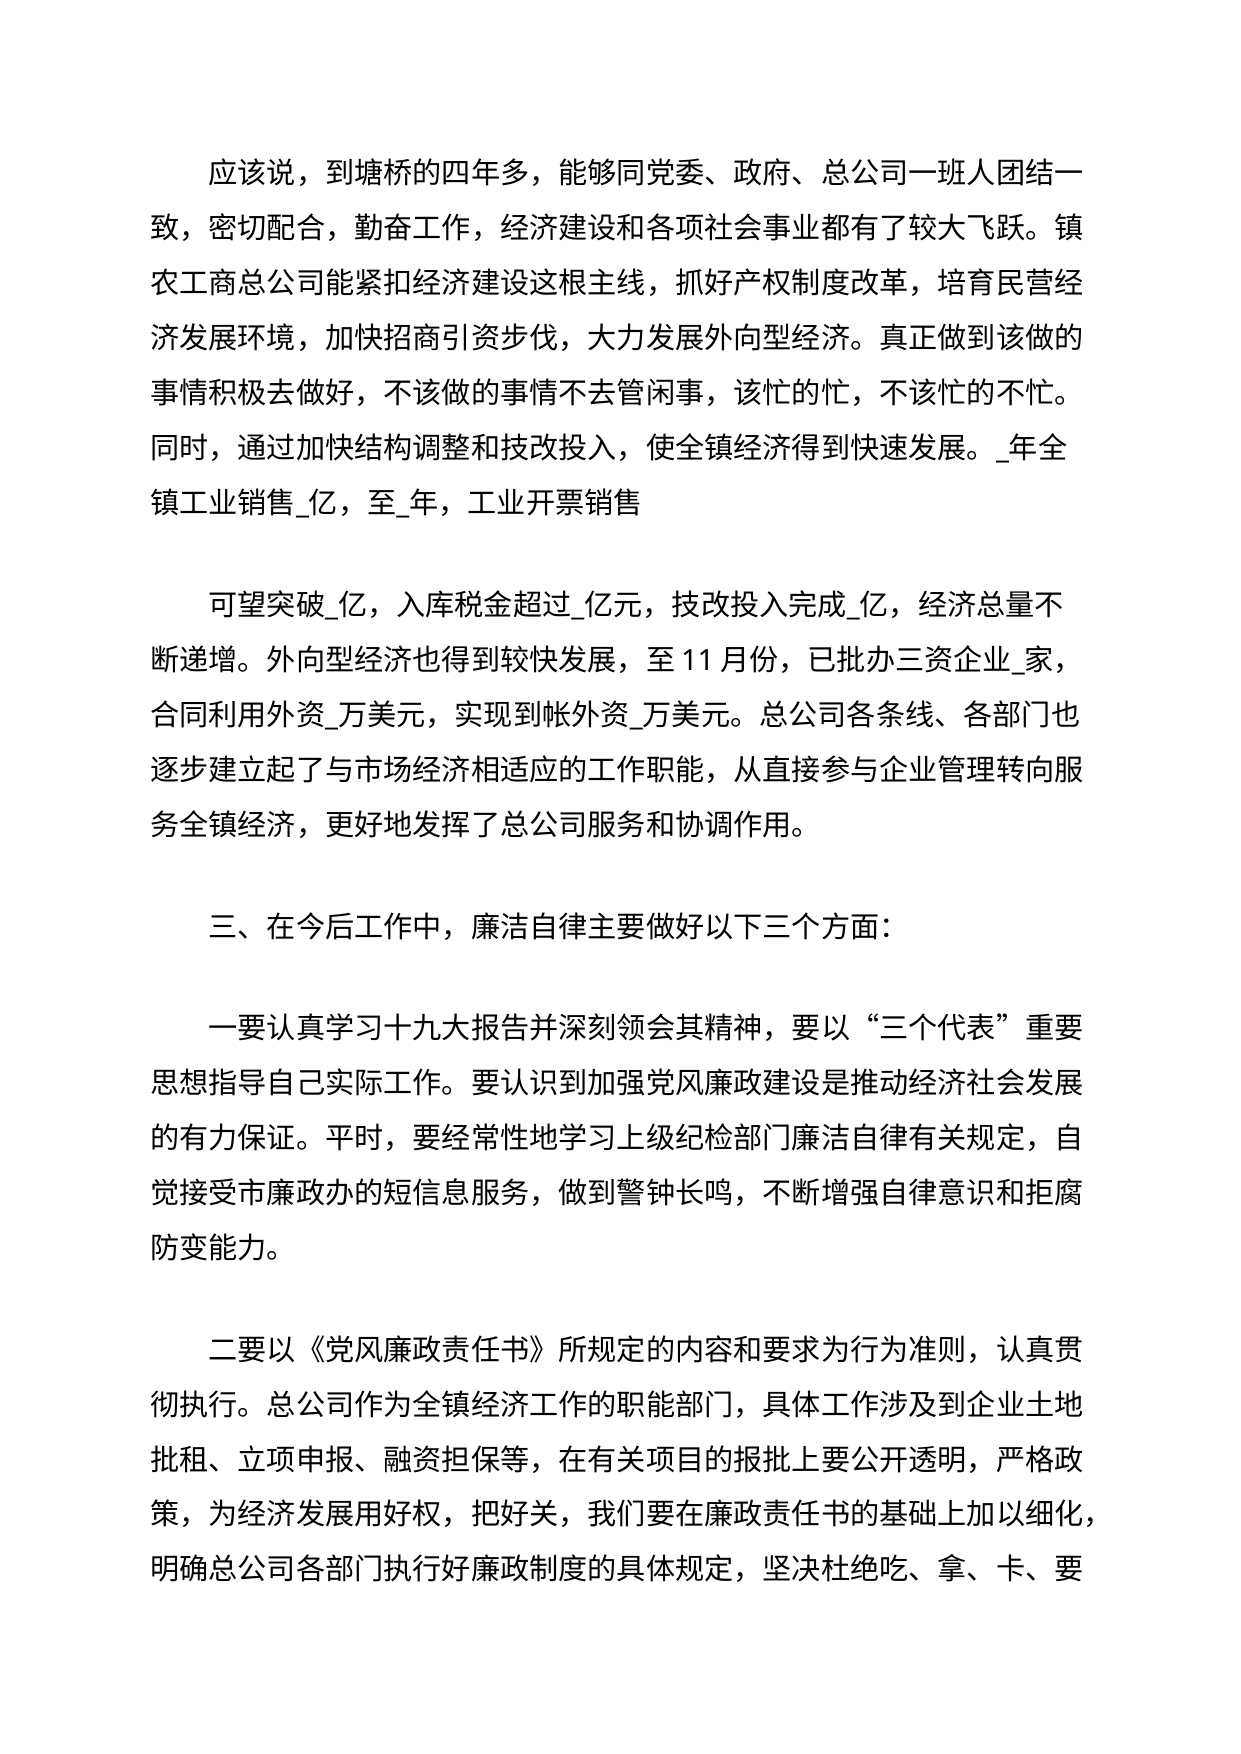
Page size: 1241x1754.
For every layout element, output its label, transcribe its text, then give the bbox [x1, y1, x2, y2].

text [150, 1326, 1090, 1588]
text 可望突破_亿，入库税金超过_亿元，技改投入完成_亿，经济总量不断递增。外向型经济也得到较快发展，至11月份，已批办三资企业_家，合同利用外资_万美元，实现到帐外资_万美元。总公司各条线、各部门也逐步建立起了与市场经济相适应的工作职能，从直接参与企业管理转向服务全镇经济，更好地发挥了总公司服务和协调作用。 [150, 581, 1090, 844]
text 一要认真学习十九大报告并深刻领会其精神，要以“三个代表”重要思想指导自己实际工作。要认识到加强党风廉政建设是推动经济社会发展的有力保证。平时，要经常性地学习上级纪检部门廉洁自律有关规定，自觉接受市廉政办的短信息服务，做到警钟长鸣，不断增强自律意识和拒腐防变能力。 [150, 1005, 1090, 1267]
text 三、在今后工作中，廉洁自律主要做好以下三个方面： [150, 903, 1090, 945]
text 应该说，到塘桥的四年多，能够同党委、政府、总公司一班人团结一致，密切配合，勤奋工作，经济建设和各项社会事业都有了较大飞跃。镇农工商总公司能紧扣经济建设这根主线，抓好产权制度改革，培育民营经济发展环境，加快招商引资步伐，大力发展外向型经济。真正做到该做的事情积极去做好，不该做的事情不去管闲事，该忙的忙，不该忙的不忙。同时，通过加快结构调整和技改投入，使全镇经济得到快速发展。_年全镇工业销售_亿，至_年，工业开票销售 [150, 150, 1090, 522]
